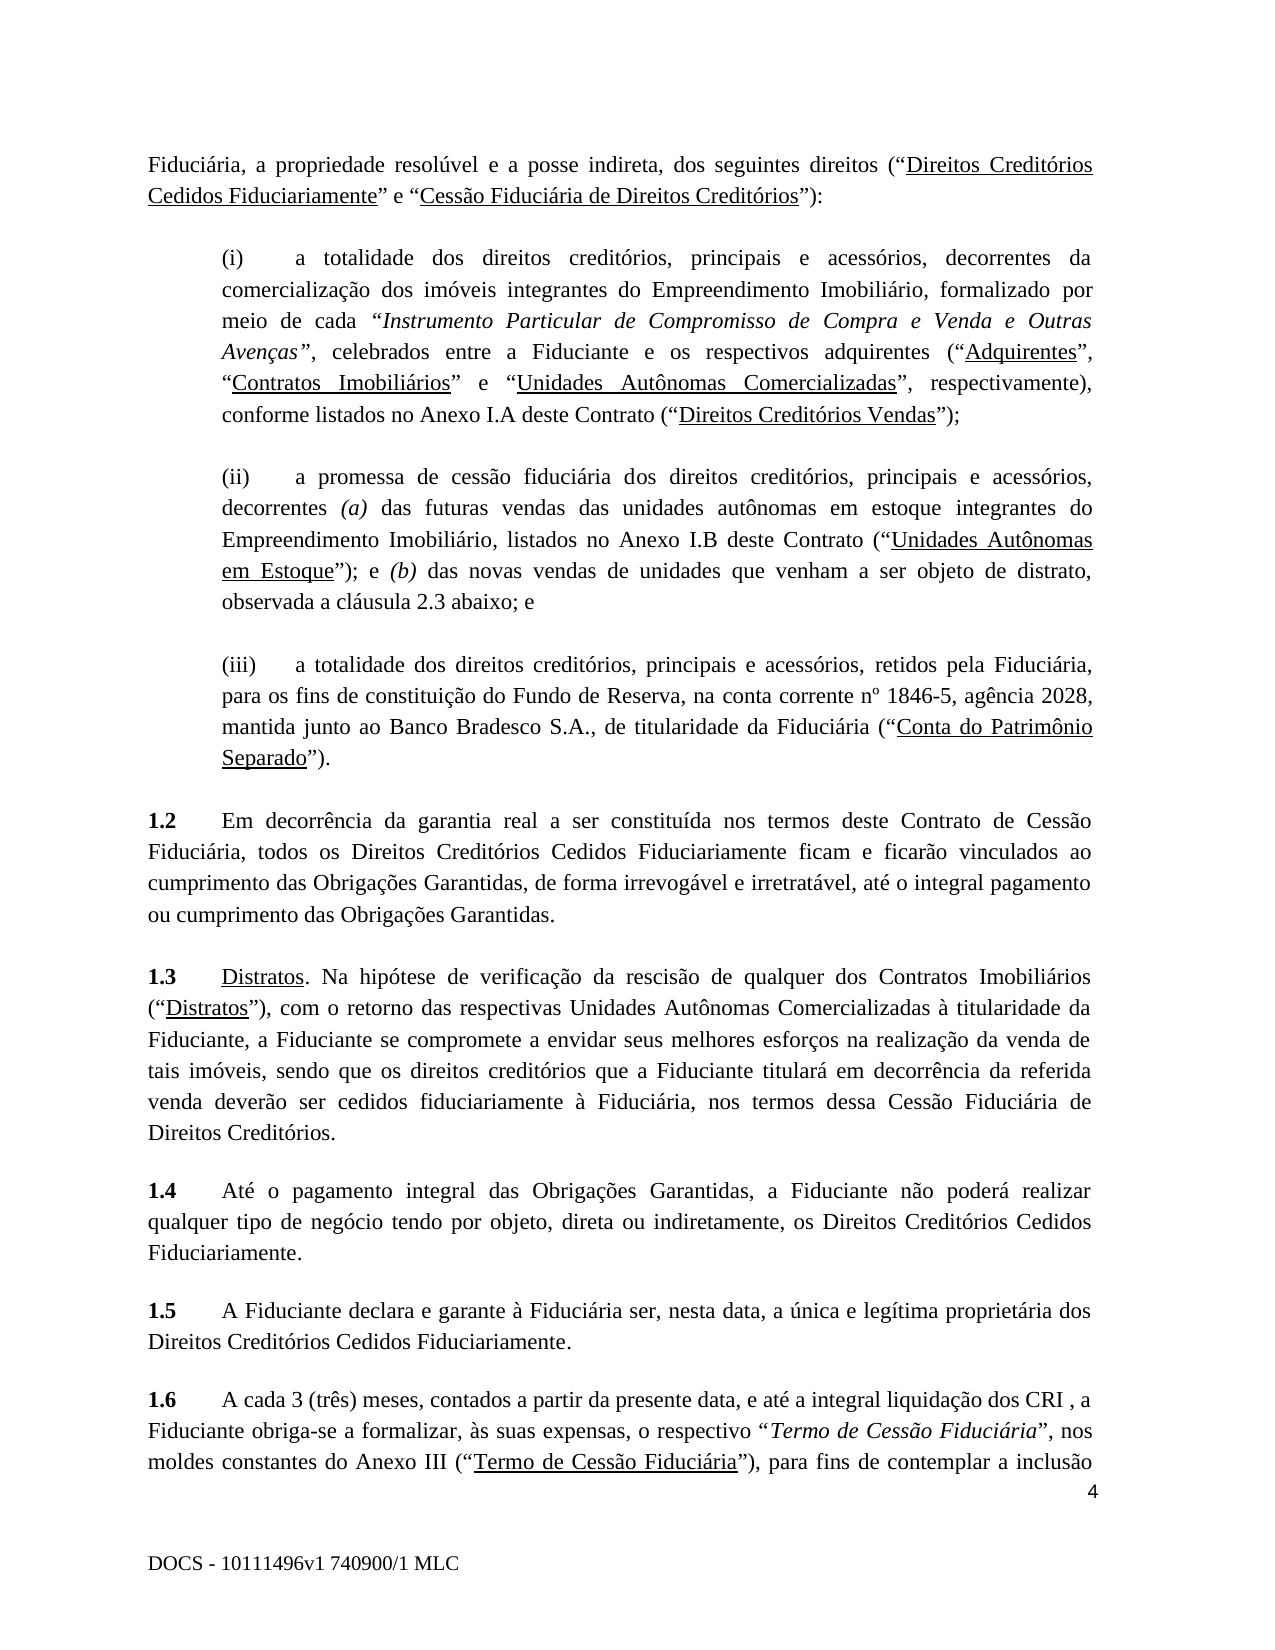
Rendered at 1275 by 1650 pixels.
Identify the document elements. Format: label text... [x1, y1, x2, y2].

list a promessa de cessão fiduciária dos direitos creditórios, principais e acessórios, decorrentes (a) das futuras vendas das unidades autônomas em estoque integrantes do Empreendimento Imobiliário, listados no Anexo I.B deste Contrato (“Unidades Autônomas em Estoque”); e (b) das novas vendas de unidades que venham a ser objeto de distrato, observada a cláusula 2.3 abaixo; e [222, 459, 1093, 616]
list A Fiduciante declara e garante à Fiduciária ser, nesta data, a única e legítima proprietária dos Direitos Creditórios Cedidos Fiduciariamente. [148, 1293, 1093, 1356]
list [148, 1382, 1093, 1476]
list a totalidade dos direitos creditórios, principais e acessórios, retidos pela Fiduciária, para os fins de constituição do Fundo de Reserva, na conta corrente nº 1846-5, agência 2028, mantida junto ao Banco Bradesco S.A., de titularidade da Fiduciária (“Conta do Patrimônio Separado”). [222, 647, 1093, 772]
list a totalidade dos direitos creditórios, principais e acessórios, decorrentes da comercialização dos imóveis integrantes do Empreendimento Imobiliário, formalizado por meio de cada “Instrumento Particular de Compromisso de Compra e Venda e Outras Avenças”, celebrados entre a Fiduciante e os respectivos adquirentes (“Adquirentes”, “Contratos Imobiliários” e “Unidades Autônomas Comercializadas”, respectivamente), conforme listados no Anexo I.A deste Contrato (“Direitos Creditórios Vendas”); [222, 241, 1093, 428]
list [148, 147, 1093, 209]
list Até o pagamento integral das Obrigações Garantidas, a Fiduciante não poderá realizar qualquer tipo de negócio tendo por objeto, direta ou indiretamente, os Direitos Creditórios Cedidos Fiduciariamente. [148, 1173, 1093, 1267]
list Em decorrência da garantia real a ser constituída nos termos deste Contrato de Cessão Fiduciária, todos os Direitos Creditórios Cedidos Fiduciariamente ficam e ficarão vinculados ao cumprimento das Obrigações Garantidas, de forma irrevogável e irretratável, até o integral pagamento ou cumprimento das Obrigações Garantidas. [148, 803, 1093, 928]
list Distratos. Na hipótese de verificação da rescisão de qualquer dos Contratos Imobiliários (“Distratos”), com o retorno das respectivas Unidades Autônomas Comercializadas à titularidade da Fiduciante, a Fiduciante se compromete a envidar seus melhores esforços na realização da venda de tais imóveis, sendo que os direitos creditórios que a Fiduciante titulará em decorrência da referida venda deverão ser cedidos fiduciariamente à Fiduciária, nos termos dessa Cessão Fiduciária de Direitos Creditórios. [148, 959, 1093, 1147]
